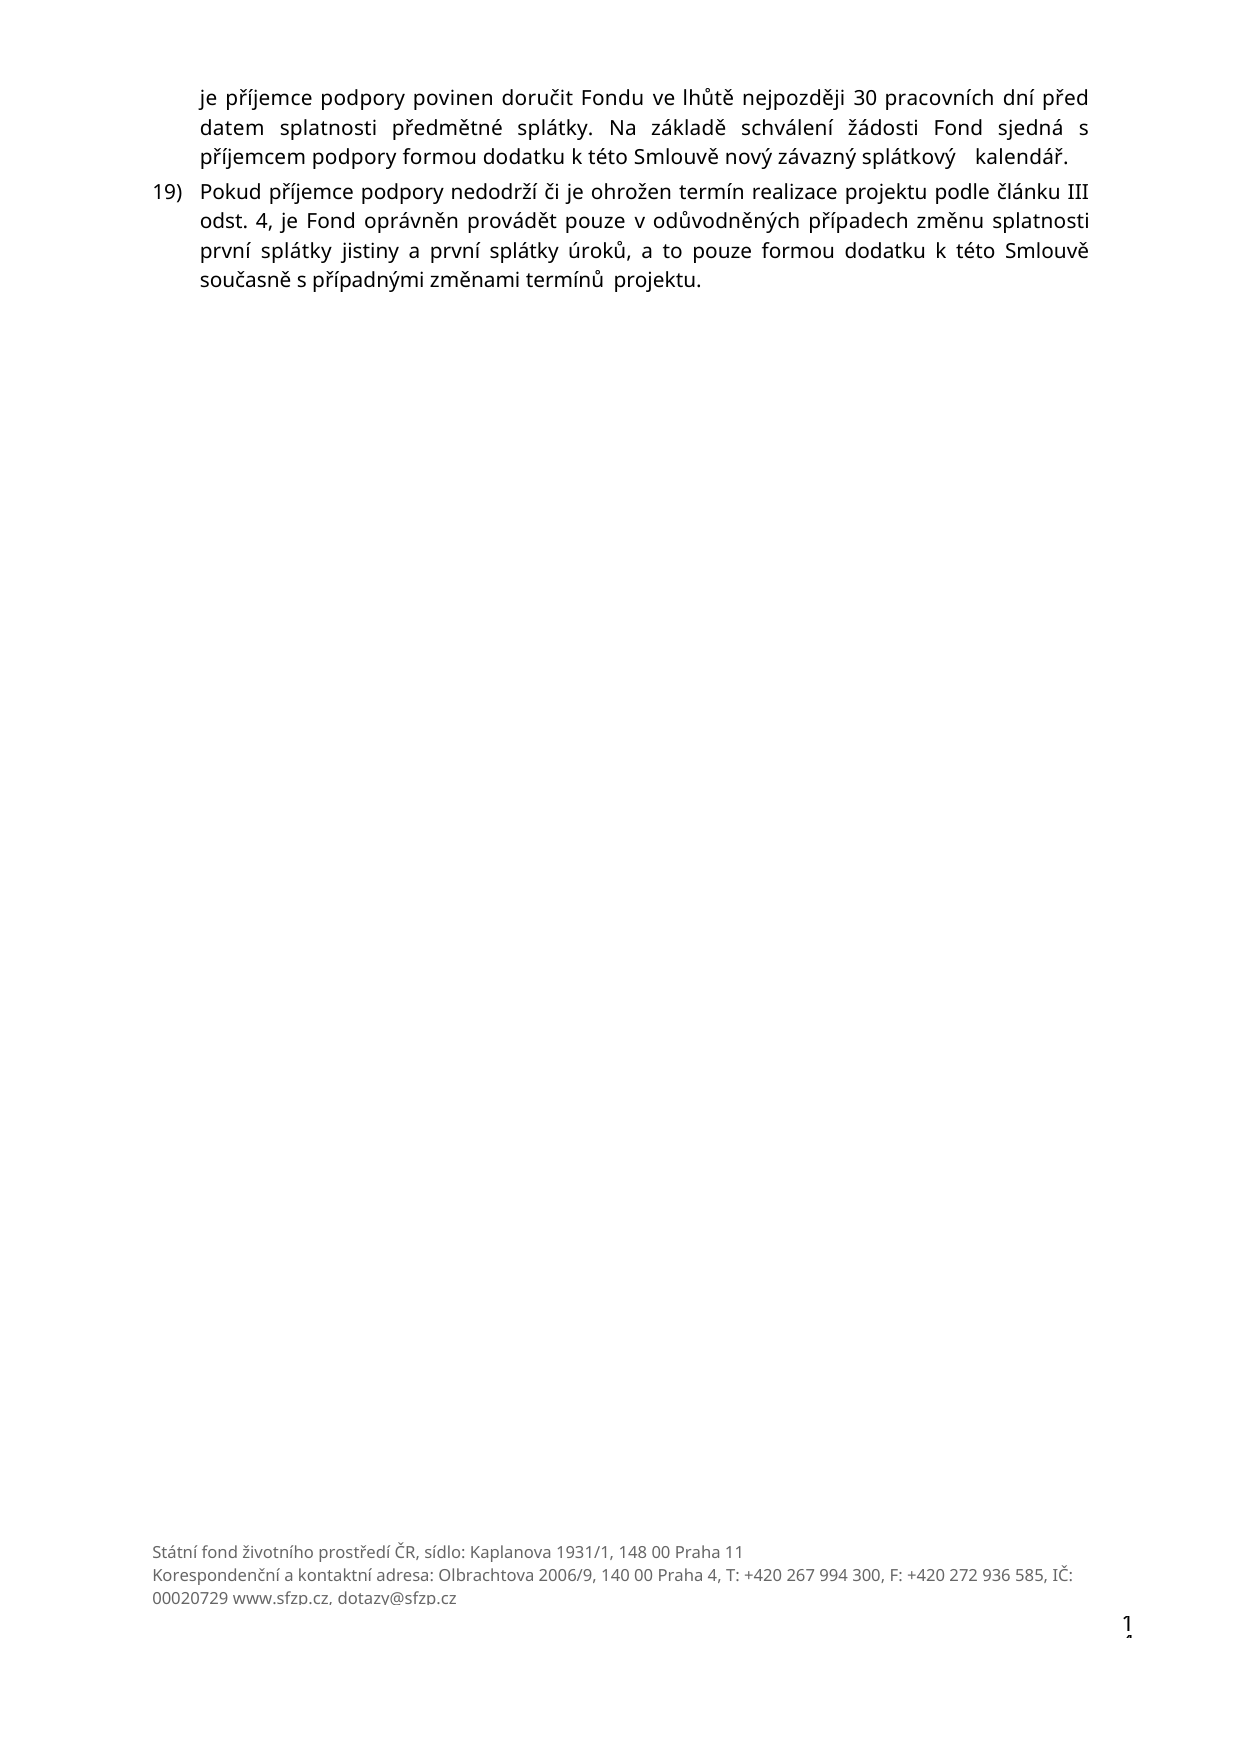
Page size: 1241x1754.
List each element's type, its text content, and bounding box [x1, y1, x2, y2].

list Pokud příjemce podpory nedodrží či je ohrožen termín realizace projektu podle článku III odst. 4, je Fond oprávněn provádět pouze v odůvodněných případech změnu splatnosti první splátky jistiny a první splátky úroků, a to pouze formou dodatku k této Smlouvě současně s případnými změnami termínů projektu. [152, 177, 1091, 293]
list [152, 83, 1089, 170]
